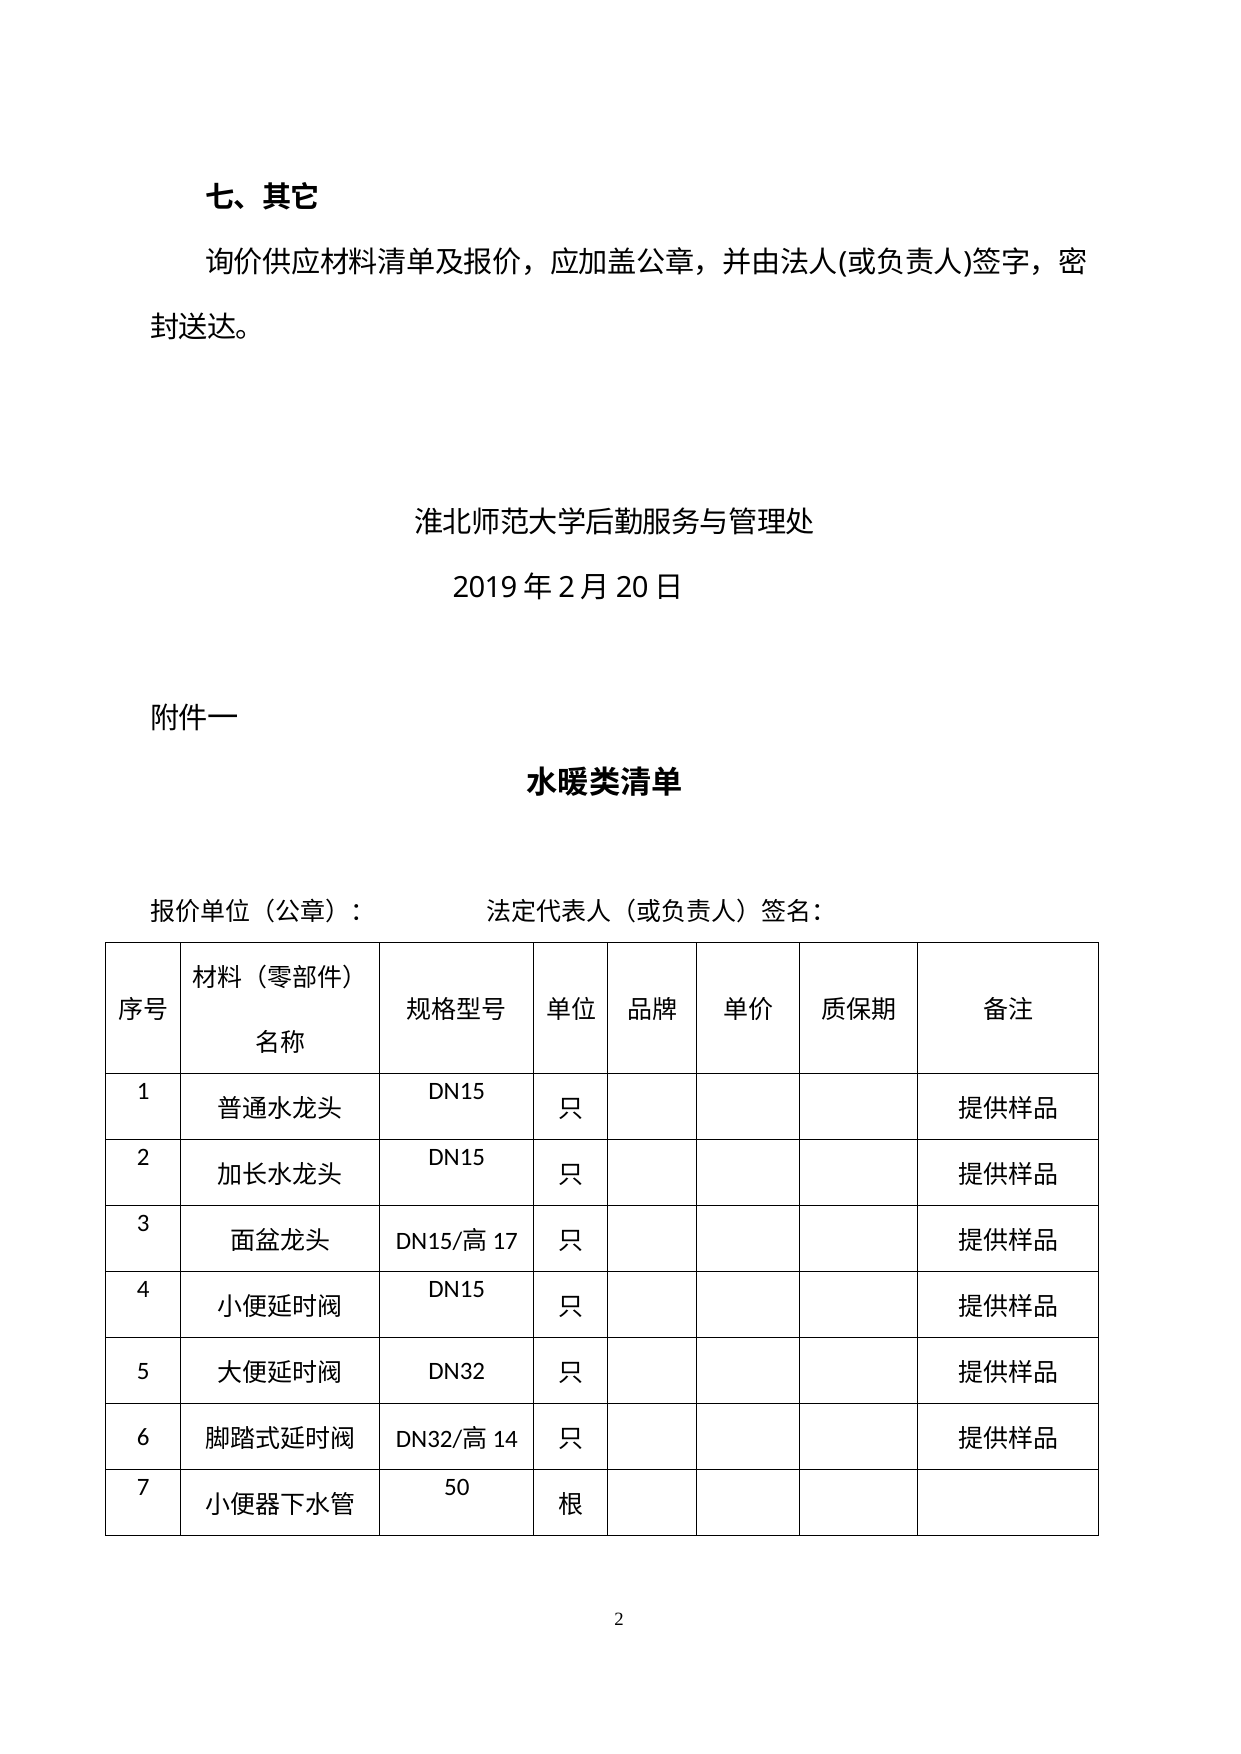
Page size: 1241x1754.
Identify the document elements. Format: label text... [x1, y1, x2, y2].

table_cell 7 [106, 1470, 180, 1535]
text 附件一 [150, 682, 1087, 747]
table_cell DN15 [380, 1074, 533, 1139]
table_cell 大便延时阀 [181, 1338, 379, 1403]
table_cell 提供样品 [918, 1206, 1098, 1271]
table_cell [800, 1404, 917, 1469]
table_cell [697, 1404, 799, 1469]
table_cell DN32 [380, 1338, 533, 1403]
table_cell 加长水龙头 [181, 1140, 379, 1205]
table_cell 提供样品 [918, 1272, 1098, 1337]
table_cell [697, 1074, 799, 1139]
table_cell 提供样品 [918, 1404, 1098, 1469]
table_cell DN32/高14 [380, 1404, 533, 1469]
table_cell 6 [106, 1404, 180, 1469]
table_cell DN15 [380, 1140, 533, 1205]
table_cell [608, 1470, 696, 1535]
table_cell [608, 1338, 696, 1403]
table_cell 4 [106, 1272, 180, 1337]
table_cell 面盆龙头 [181, 1206, 379, 1271]
text 报价单位（公章）： 法定代表人（或负责人）签名： [150, 877, 1087, 942]
table_cell 提供样品 [918, 1140, 1098, 1205]
table_cell 普通水龙头 [181, 1074, 379, 1139]
table_header 规格型号 [380, 943, 533, 1073]
table_cell 5 [106, 1338, 180, 1403]
table_cell DN15/高17 [380, 1206, 533, 1271]
table_cell 只 [534, 1338, 607, 1403]
table_cell [697, 1206, 799, 1271]
table_cell [608, 1206, 696, 1271]
table_cell [608, 1272, 696, 1337]
table_header 质保期 [800, 943, 917, 1073]
text 2019年2月20日 [150, 552, 1087, 617]
table_cell 3 [106, 1206, 180, 1271]
table_header 序号 [106, 943, 180, 1073]
table_cell [608, 1404, 696, 1469]
table_cell 只 [534, 1140, 607, 1205]
table_header 备注 [918, 943, 1098, 1073]
table_cell 2 [106, 1140, 180, 1205]
table_cell 小便延时阀 [181, 1272, 379, 1337]
table_cell 只 [534, 1404, 607, 1469]
table_cell 1 [106, 1074, 180, 1139]
table_header 单位 [534, 943, 607, 1073]
table_cell [800, 1206, 917, 1271]
table_cell [800, 1338, 917, 1403]
table_cell [800, 1140, 917, 1205]
table_cell 脚踏式延时阀 [181, 1404, 379, 1469]
table_cell 提供样品 [918, 1074, 1098, 1139]
text 七、其它 [150, 162, 1087, 227]
table_cell [697, 1338, 799, 1403]
table_cell 提供样品 [918, 1338, 1098, 1403]
table_cell 只 [534, 1206, 607, 1271]
table_cell [918, 1470, 1098, 1535]
table_cell 只 [534, 1272, 607, 1337]
table_header 品牌 [608, 943, 696, 1073]
table_cell 50 [380, 1470, 533, 1535]
table_header 单价 [697, 943, 799, 1073]
text 询价供应材料清单及报价，应加盖公章，并由法人(或负责人)签字，密封送达。 [150, 227, 1087, 357]
table_cell DN15 [380, 1272, 533, 1337]
table_cell [697, 1272, 799, 1337]
table_cell [608, 1074, 696, 1139]
table_cell [697, 1470, 799, 1535]
table_cell 只 [534, 1074, 607, 1139]
table_cell 根 [534, 1470, 607, 1535]
table_cell [800, 1074, 917, 1139]
text 淮北师范大学后勤服务与管理处 [150, 487, 1087, 552]
table_cell [800, 1470, 917, 1535]
table_cell [608, 1140, 696, 1205]
text 水暖类清单 [150, 747, 1087, 812]
table_cell 小便器下水管 [181, 1470, 379, 1535]
table_cell [697, 1140, 799, 1205]
table_header 材料（零部件）名称 [181, 943, 379, 1073]
table_cell [800, 1272, 917, 1337]
